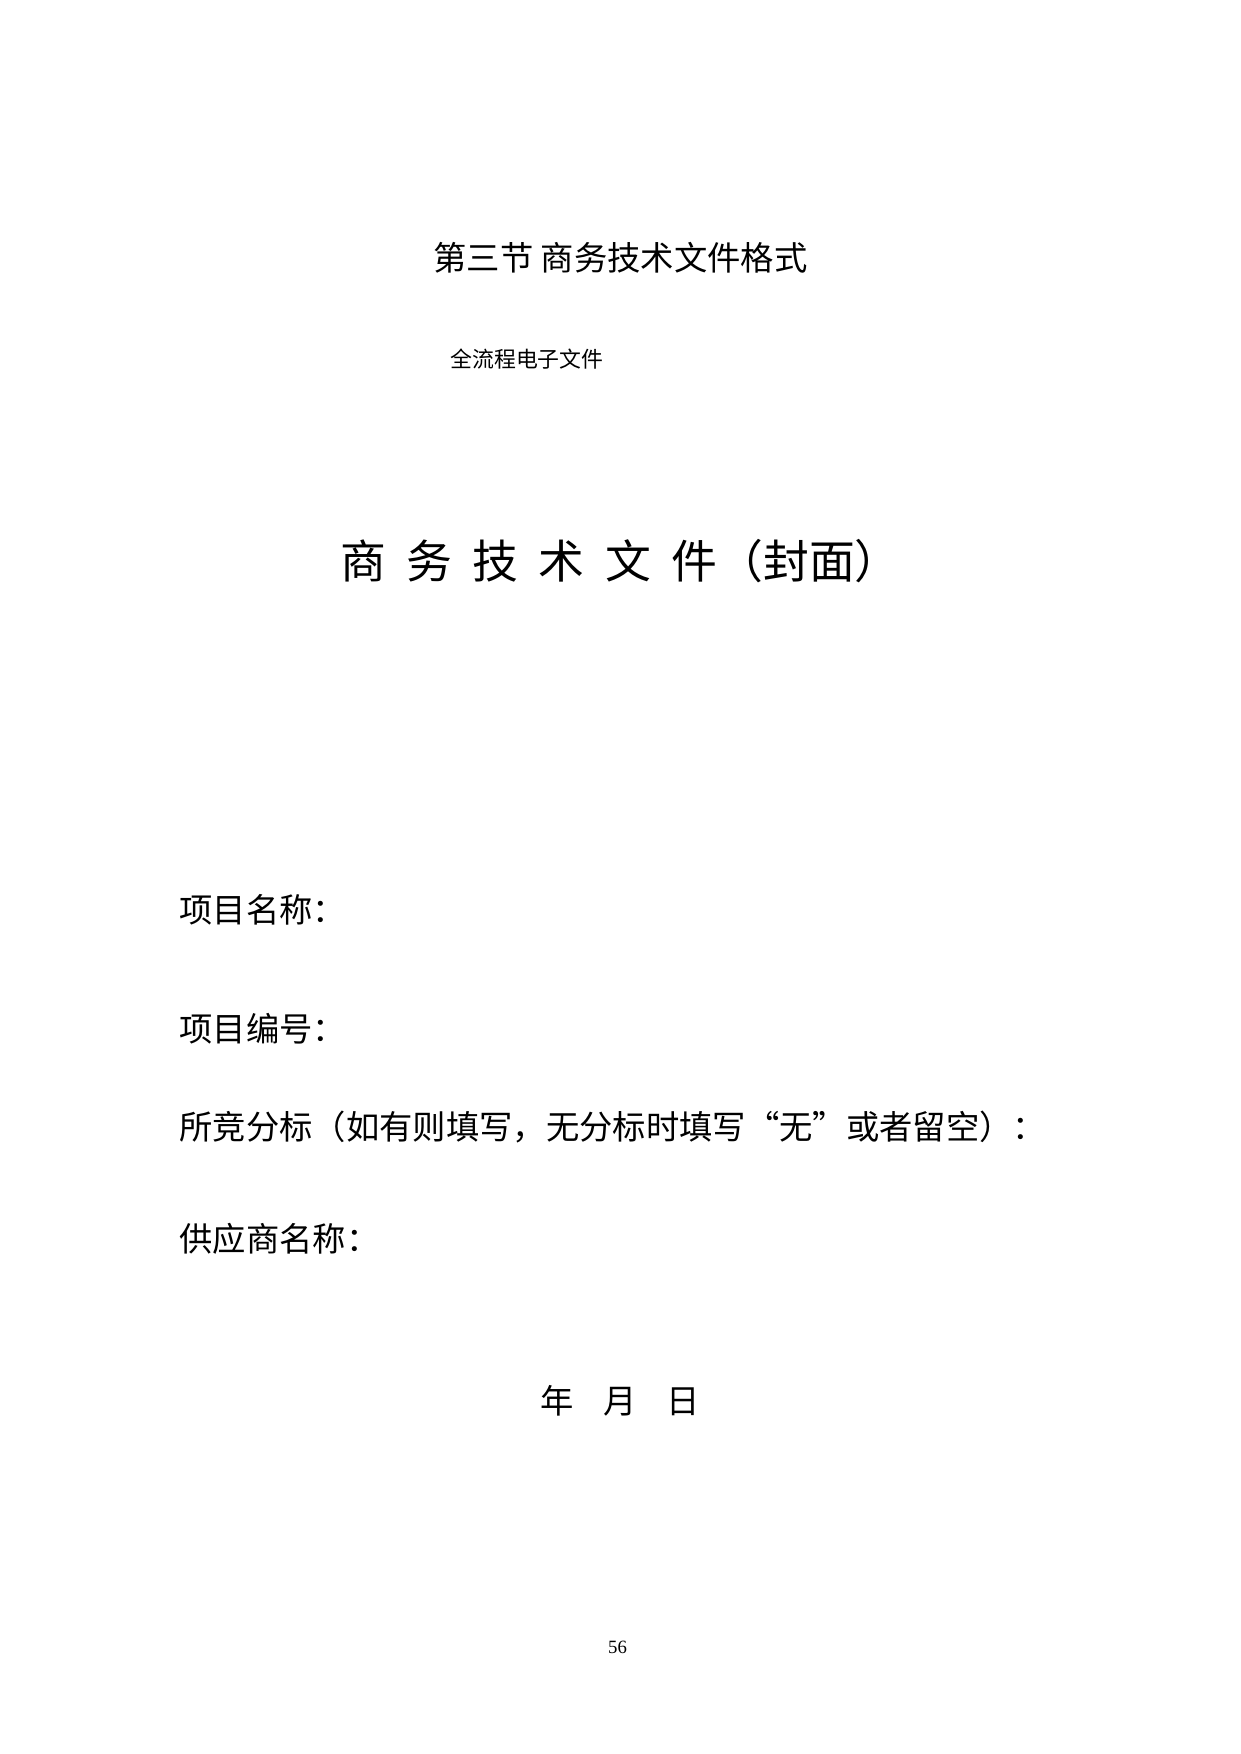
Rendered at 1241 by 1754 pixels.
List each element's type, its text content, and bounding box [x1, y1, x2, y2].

text 项目编号： [112, 1003, 1128, 1051]
text 项目名称： [112, 884, 1128, 932]
text 商 务 技 术 文 件（封面） [112, 526, 1128, 592]
text 所竞分标（如有则填写，无分标时填写“无”或者留空）： [112, 1101, 1128, 1149]
text 全流程电子文件 [112, 342, 1128, 373]
subtitle 第三节 商务技术文件格式 [112, 231, 1128, 280]
text 供应商名称： [112, 1212, 1128, 1261]
text 年 月 日 [112, 1374, 1128, 1423]
